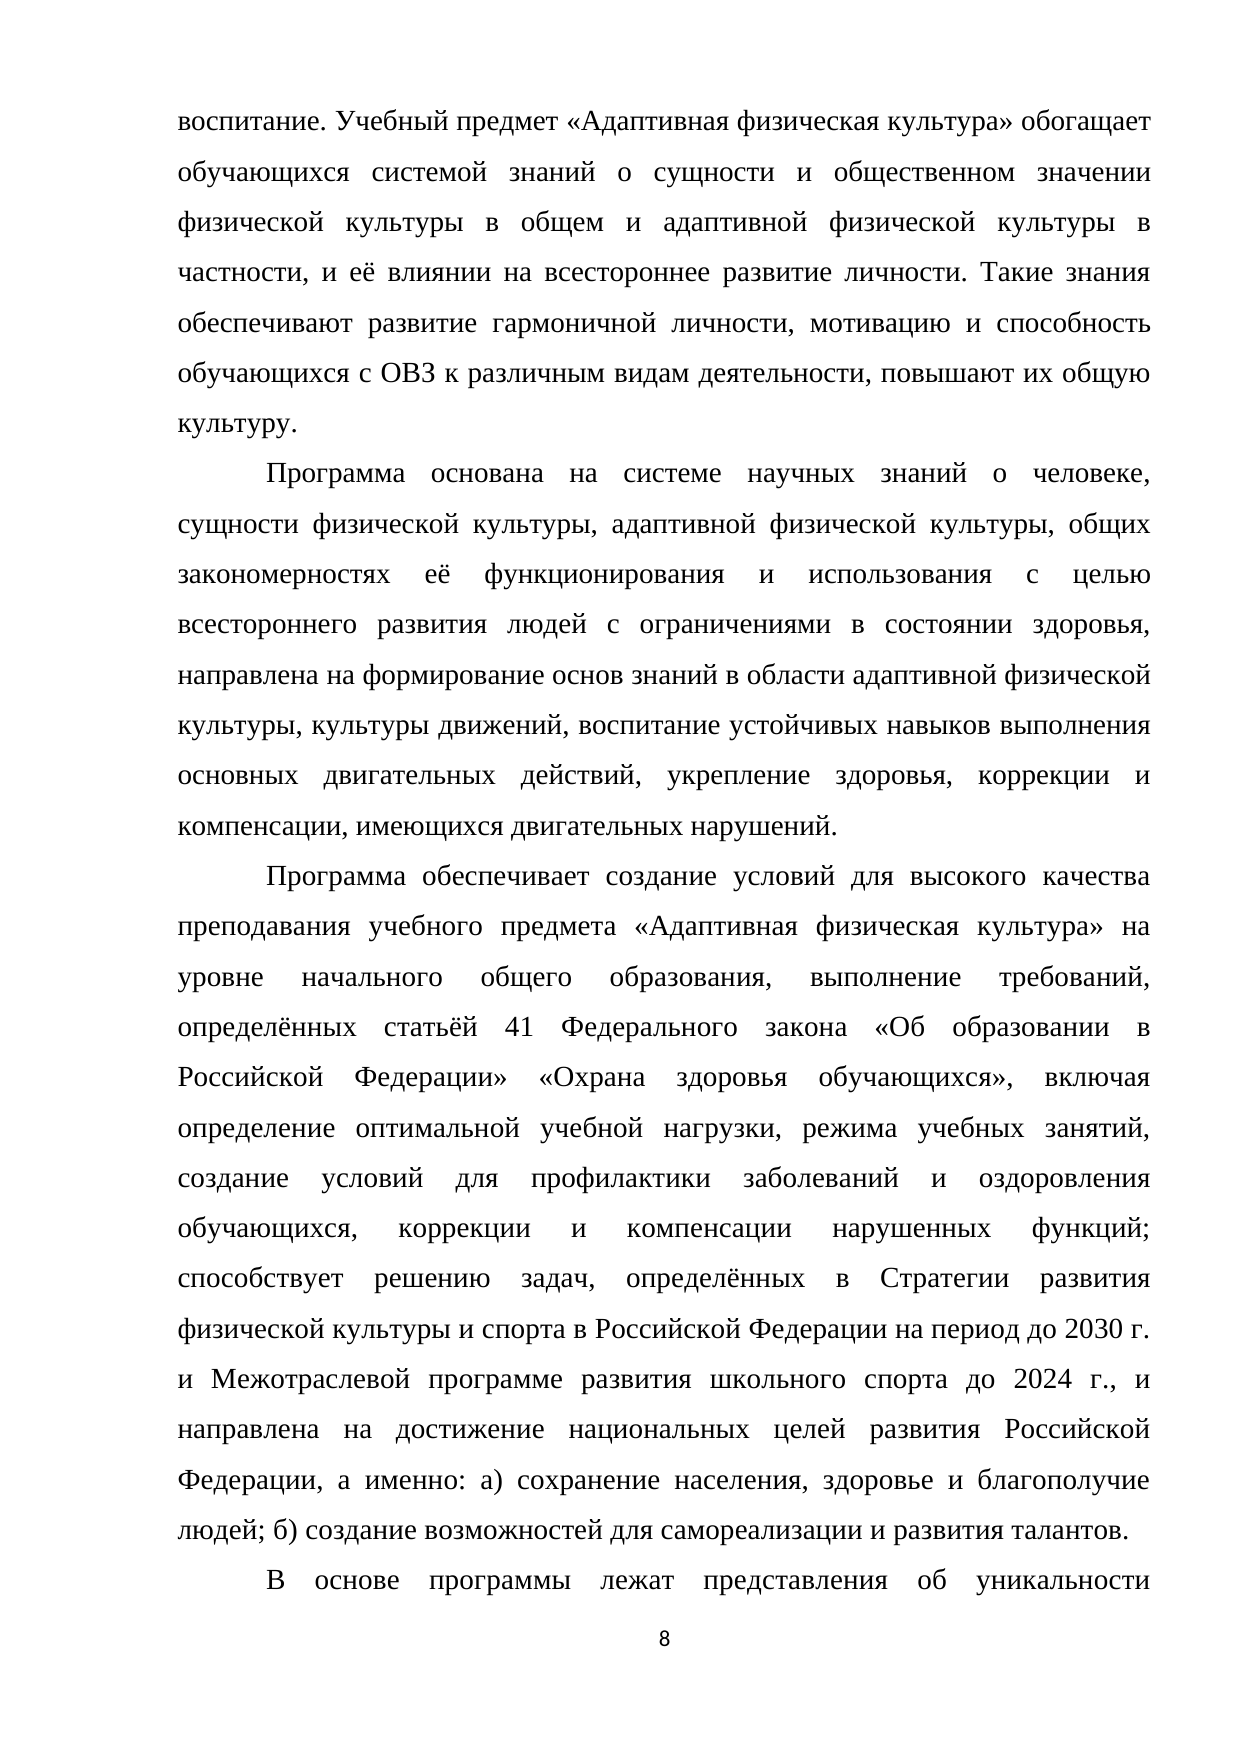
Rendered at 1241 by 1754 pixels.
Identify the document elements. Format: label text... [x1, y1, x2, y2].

text Программа обеспечивает создание условий для высокого качества преподавания учебного предмета «Адаптивная физическая культура» на уровне начального общего образования, выполнение требований, определённых статьёй 41 Федерального закона «Об образовании в Российской Федерации» «Охрана здоровья обучающихся», включая определение оптимальной учебной нагрузки, режима учебных занятий, создание условий для профилактики заболеваний и оздоровления обучающихся, коррекции и компенсации нарушенных функций; способствует решению задач, определённых в Стратегии развития физической культуры и спорта в Российской Федерации на период до 2030 г. и Межотраслевой программе развития школьного спорта до 2024 г., и направлена на достижение национальных целей развития Российской Федерации, а именно: а) сохранение населения, здоровье и благополучие людей; б) создание возможностей для самореализации и развития талантов. [177, 858, 1152, 1546]
text Программа основана на системе научных знаний о человеке, сущности физической культуры, адаптивной физической культуры, общих закономерностях её функционирования и использования с целью всестороннего развития людей с ограничениями в состоянии здоровья, направлена на формирование основ знаний в области адаптивной физической культуры, культуры движений, воспитание устойчивых навыков выполнения основных двигательных действий, укрепление здоровья, коррекции и компенсации, имеющихся двигательных нарушений. [177, 456, 1152, 841]
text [177, 103, 1152, 439]
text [177, 1562, 1152, 1596]
